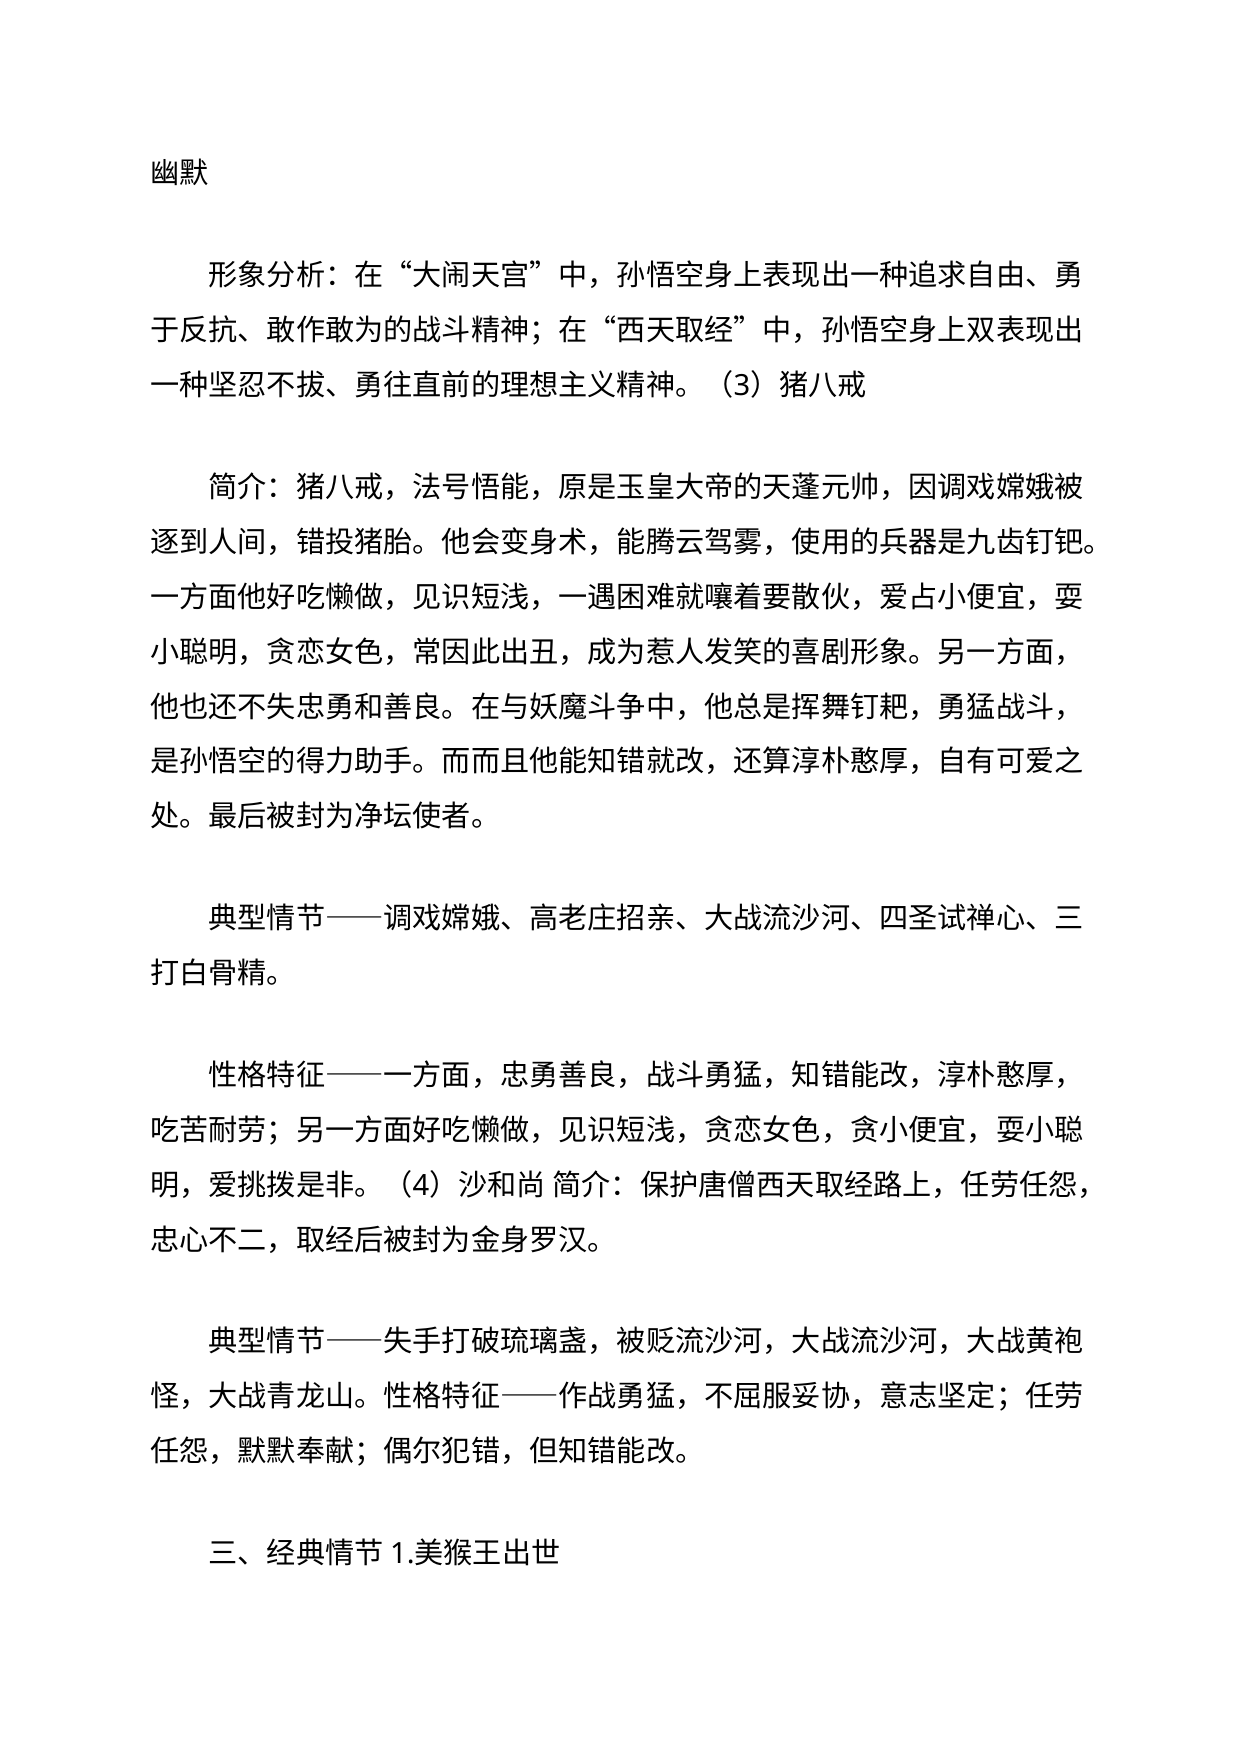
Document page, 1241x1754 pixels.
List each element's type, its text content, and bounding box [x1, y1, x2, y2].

text 典型情节——失手打破琉璃盏，被贬流沙河，大战流沙河，大战黄袍怪，大战青龙山。性格特征——作战勇猛，不屈服妥协，意志坚定；任劳任怨，默默奉献；偶尔犯错，但知错能改。 [150, 1318, 1090, 1470]
text 简介：猪八戒，法号悟能，原是玉皇大帝的天蓬元帅，因调戏嫦娥被逐到人间，错投猪胎。他会变身术，能腾云驾雾，使用的兵器是九齿钉钯。一方面他好吃懒做，见识短浅，一遇困难就嚷着要散伙，爱占小便宜，耍小聪明，贪恋女色，常因此出丑，成为惹人发笑的喜剧形象。另一方面，他也还不失忠勇和善良。在与妖魔斗争中，他总是挥舞钉耙，勇猛战斗，是孙悟空的得力助手。而而且他能知错就改，还算淳朴憨厚，自有可爱之处。最后被封为净坛使者。 [150, 463, 1090, 835]
text 形象分析：在“大闹天宫”中，孙悟空身上表现出一种追求自由、勇于反抗、敢作敢为的战斗精神；在“西天取经”中，孙悟空身上双表现出一种坚忍不拔、勇往直前的理想主义精神。（3）猪八戒 [150, 252, 1090, 404]
text 性格特征——一方面，忠勇善良，战斗勇猛，知错能改，淳朴憨厚，吃苦耐劳；另一方面好吃懒做，见识短浅，贪恋女色，贪小便宜，耍小聪明，爱挑拨是非。（4）沙和尚 简介：保护唐僧西天取经路上，任劳任怨，忠心不二，取经后被封为金身罗汉。 [150, 1051, 1090, 1258]
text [150, 150, 1090, 192]
text 典型情节——调戏嫦娥、高老庄招亲、大战流沙河、四圣试禅心、三打白骨精。 [150, 895, 1090, 992]
text 三、经典情节 1.美猴王出世 [150, 1529, 1090, 1572]
